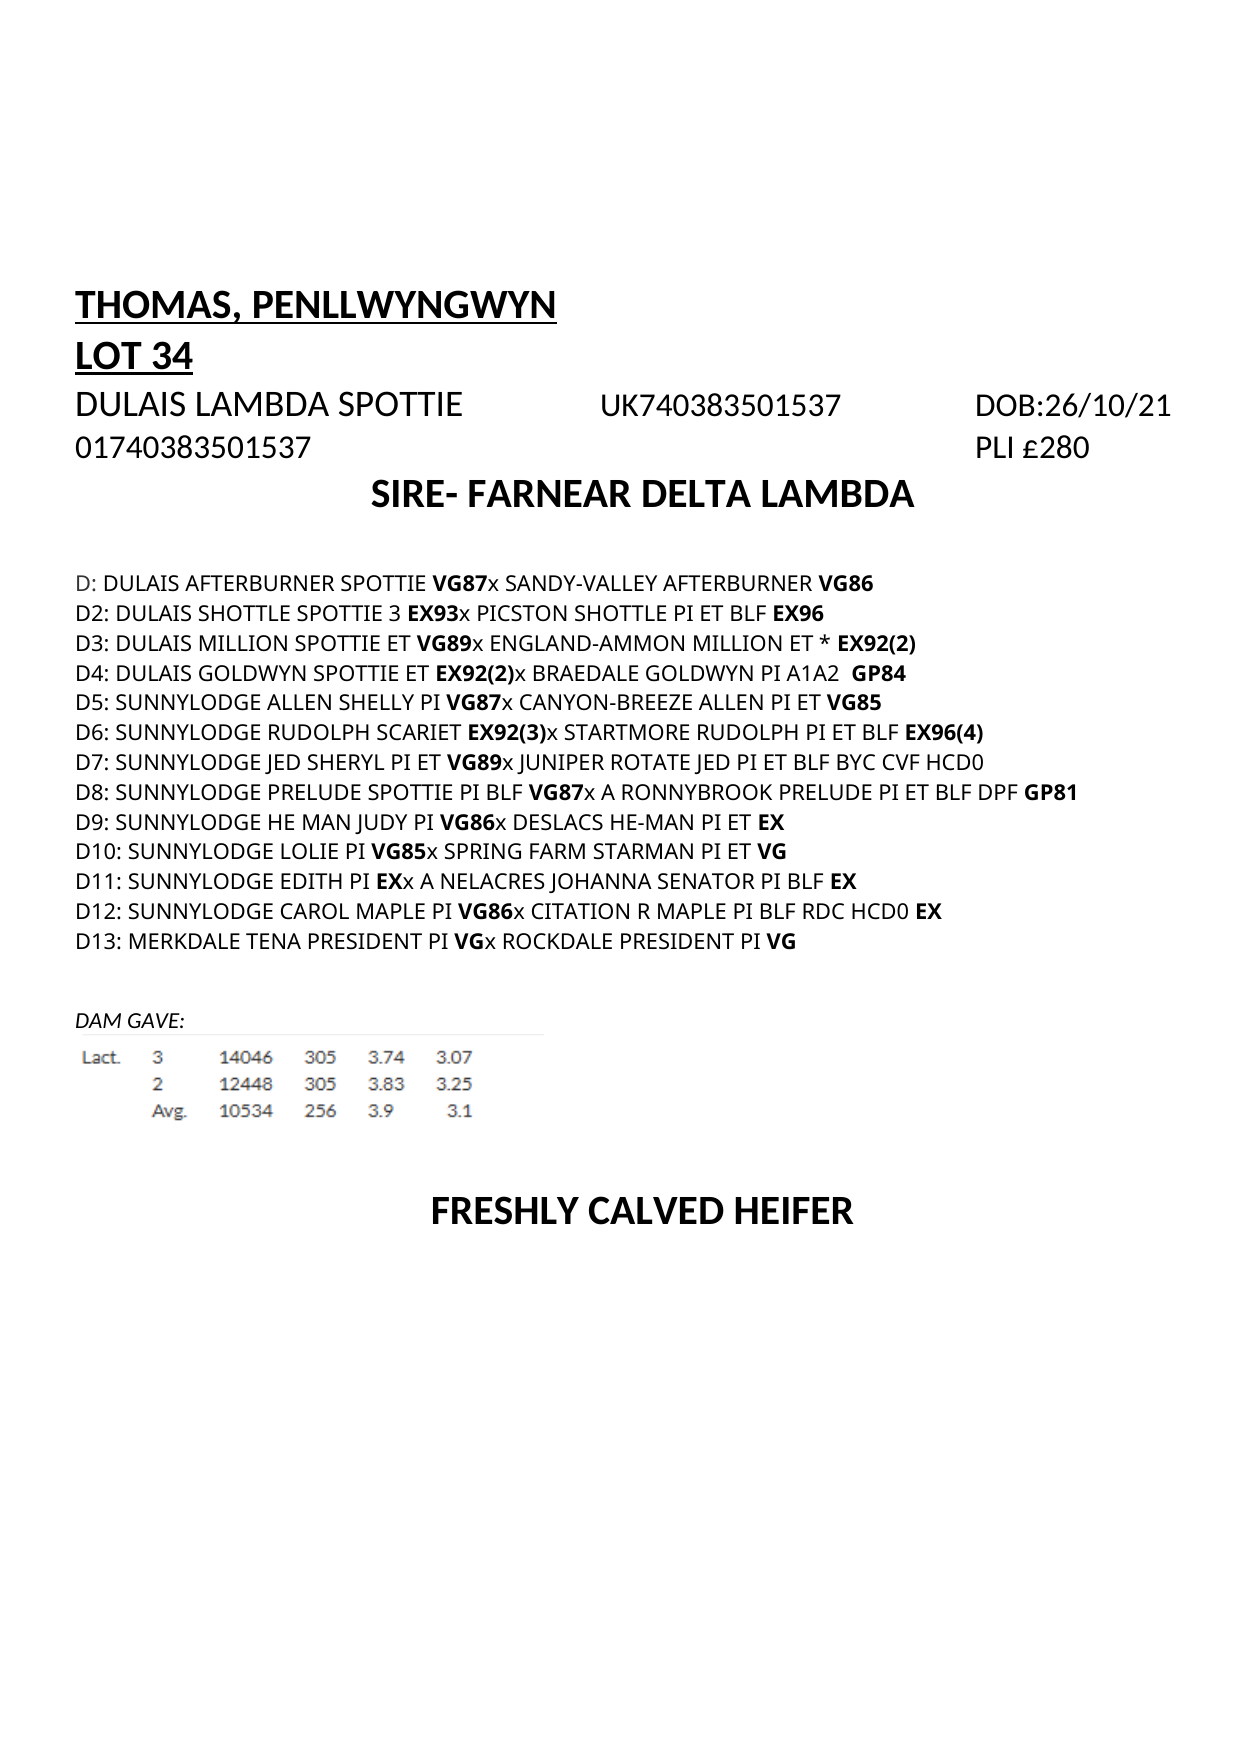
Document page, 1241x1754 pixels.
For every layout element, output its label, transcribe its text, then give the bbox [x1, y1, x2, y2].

text D13: MERKDALE TENA PRESIDENT PI VGx ROCKDALE PRESIDENT PI VG [75, 926, 1240, 956]
text D12: SUNNYLODGE CAROL MAPLE PI VG86x CITATION R MAPLE PI BLF RDC HCD0 EX [75, 896, 1240, 926]
text D: DULAIS AFTERBURNER SPOTTIE VG87x SANDY-VALLEY AFTERBURNER VG86 [75, 568, 1240, 598]
text LOT 34 [75, 329, 1210, 380]
text THOMAS, PENLLWYNGWYN [75, 278, 1210, 329]
text D9: SUNNYLODGE HE MAN JUDY PI VG86x DESLACS HE-MAN PI ET EX [75, 807, 1240, 836]
text D8: SUNNYLODGE PRELUDE SPOTTIE PI BLF VG87x A RONNYBROOK PRELUDE PI ET BLF DPF GP81 [75, 777, 1240, 807]
text D7: SUNNYLODGE JED SHERYL PI ET VG89x JUNIPER ROTATE JED PI ET BLF BYC CVF HCD0 [75, 747, 1240, 777]
text D10: SUNNYLODGE LOLIE PI VG85x SPRING FARM STARMAN PI ET VG [75, 836, 1240, 866]
text 01740383501537 PLI £280 [75, 426, 1210, 467]
text DULAIS LAMBDA SPOTTIE UK740383501537 DOB:26/10/21 [75, 380, 1210, 426]
text D4: DULAIS GOLDWYN SPOTTIE ET EX92(2)x BRAEDALE GOLDWYN PI A1A2 GP84 [75, 658, 1240, 687]
text D3: DULAIS MILLION SPOTTIE ET VG89x ENGLAND-AMMON MILLION ET * EX92(2) [75, 628, 1240, 658]
text FRESHLY CALVED HEIFER [75, 1184, 1210, 1234]
text D6: SUNNYLODGE RUDOLPH SCARIET EX92(3)x STARTMORE RUDOLPH PI ET BLF EX96(4) [75, 717, 1240, 747]
picture [75, 1034, 544, 1133]
text D11: SUNNYLODGE EDITH PI EXx A NELACRES JOHANNA SENATOR PI BLF EX [75, 866, 1240, 896]
text D2: DULAIS SHOTTLE SPOTTIE 3 EX93x PICSTON SHOTTLE PI ET BLF EX96 [75, 598, 1240, 628]
text DAM GAVE: [75, 1006, 1210, 1034]
text D5: SUNNYLODGE ALLEN SHELLY PI VG87x CANYON-BREEZE ALLEN PI ET VG85 [75, 687, 1240, 717]
text SIRE- FARNEAR DELTA LAMBDA [75, 467, 1210, 517]
